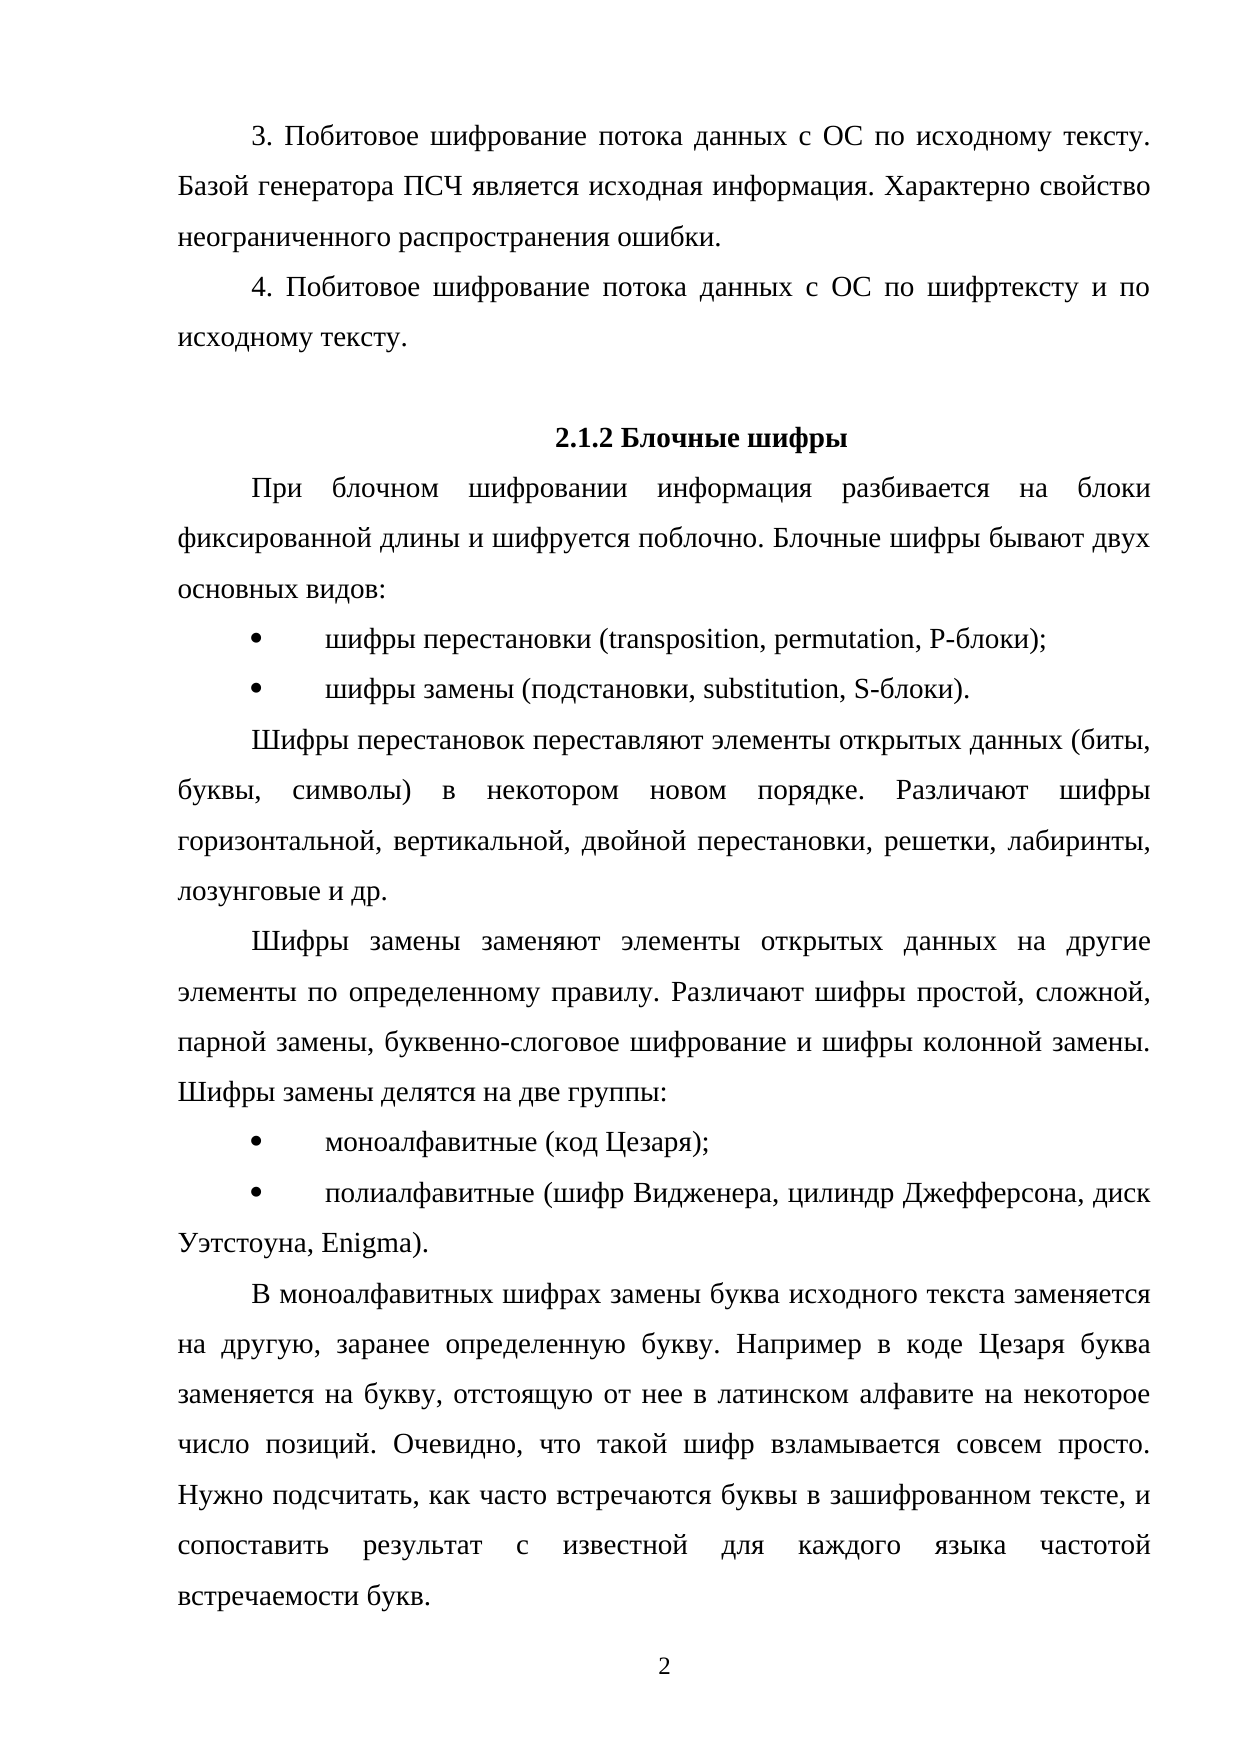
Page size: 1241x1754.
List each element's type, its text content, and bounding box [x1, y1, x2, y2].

text 4. Побитовое шифрование потока данных с ОС по шифртексту и по исходному тексту. [177, 269, 1152, 353]
text Шифры замены заменяют элементы открытых данных на другие элементы по определенному правилу. Paзличают шифры простой, сложной, парной замены, буквенно-слоговое шифрование и шифры колонной замены. Шифры замены делятся на две группы: [177, 923, 1152, 1108]
text 3. Побитовое шифрование потока данных с ОС по исходному тексту. Базой генератора ПСЧ является исходная информация. Характерно свойство неограниченного распространения ошибки. [177, 118, 1152, 252]
text В моноалфавитных шифрах замены буква исходного текста заменяется на другую, заранее определенную букву. Например в коде Цезаря буква заменяется на букву, отстоящую от нее в латинском алфавите на некоторое число позиций. Очевидно, что такой шифр взламывается совсем просто. Нужно подсчитать, как часто встречаются буквы в зашифрованном тексте, и сопоставить результат с известной для каждого языка частотой встречаемости букв. [177, 1276, 1152, 1611]
list шифры замены (подстановки, substitution, S-блоки). [177, 672, 1152, 705]
text 2.1.2 Блочные шифры [177, 420, 1152, 453]
text При блочном шифровании информация разбивается на блоки фиксированной длины и шифруется поблочно. Блочные шифры бывают двух основных видов: [177, 470, 1152, 604]
text Шифры перестановок переставляют элементы открытых данных (биты, буквы, символы) в некотором новом порядке. Различают шифры горизонтальной, вертикальной, двойной перестановки, решетки, лабиринты, лозунговые и др. [177, 722, 1152, 907]
list шифры перестановки (transposition, permutation, P-блоки); [177, 621, 1152, 655]
list полиалфавитные (шифр Видженера, цилиндр Джефферсона, диск Уэтстоуна, Enigma). [177, 1175, 1152, 1259]
list моноалфавитные (код Цезаря); [177, 1124, 1152, 1158]
